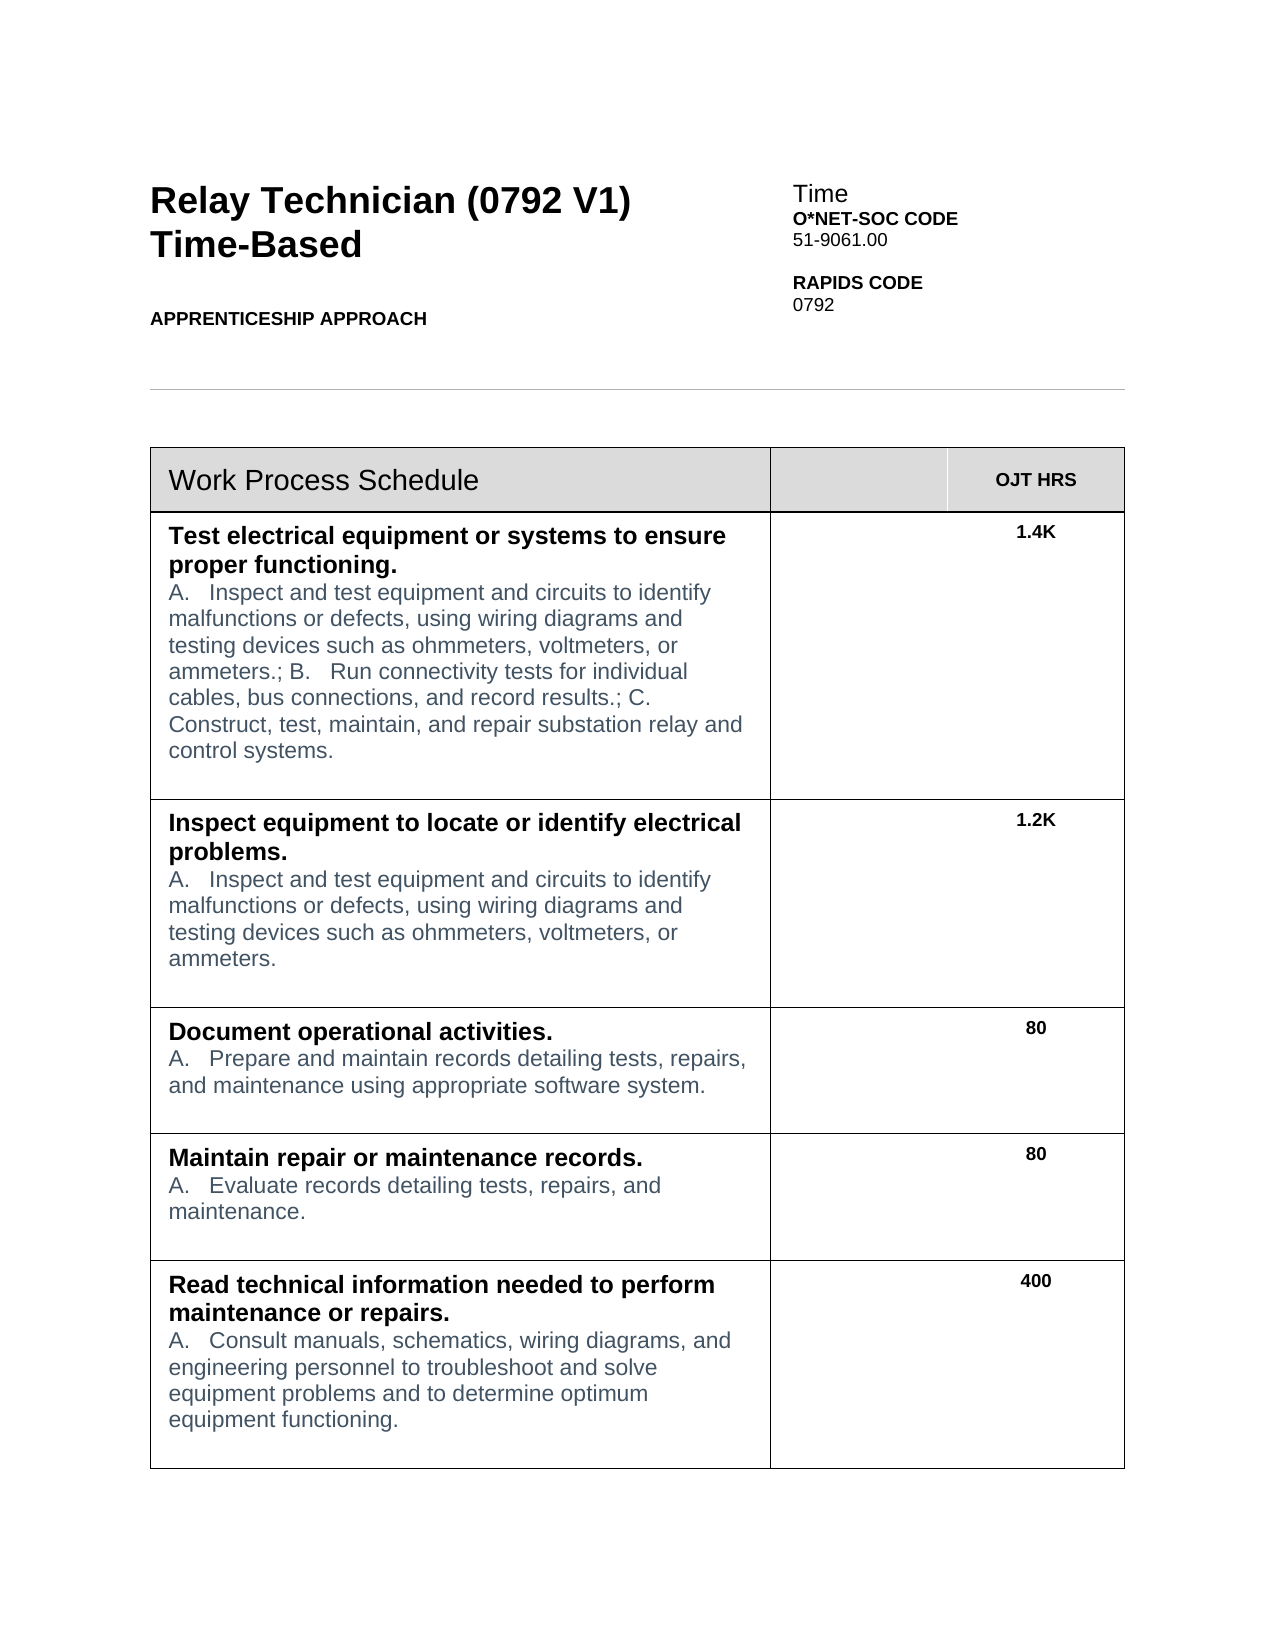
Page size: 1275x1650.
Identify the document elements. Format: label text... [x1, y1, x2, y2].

text APPRENTICESHIP APPROACH [150, 308, 719, 330]
text 51-9061.00 [793, 229, 1125, 251]
table_cell 80 [948, 1134, 1124, 1260]
text Relay Technician (0792 V1) Time-Based [150, 179, 719, 265]
table_cell 80 [948, 1008, 1124, 1133]
table_cell [771, 800, 947, 1007]
text Time [793, 179, 1125, 207]
table_cell [771, 1261, 947, 1468]
table_header Work Process Schedule [151, 448, 770, 511]
table_header OJT HRS [948, 448, 1124, 511]
table_cell [771, 1134, 947, 1260]
table_cell 1.4K [948, 513, 1124, 798]
table_cell Document operational activities. A. Prepare and maintain records detailing tests, repairs, and maintenance using appropriate software system. [151, 1008, 770, 1133]
table_cell Test electrical equipment or systems to ensure proper functioning. A. Inspect and test equipment and circuits to identify malfunctions or defects, using wiring diagrams and testing devices such as ohmmeters, voltmeters, or ammeters.; B. Run connectivity tests for individual cables, bus connections, and record results.; C. Construct, test, maintain, and repair substation relay and control systems. [151, 513, 770, 798]
table_header [771, 448, 947, 511]
table_cell 400 [948, 1261, 1124, 1468]
table_cell Read technical information needed to perform maintenance or repairs. A. Consult manuals, schematics, wiring diagrams, and engineering personnel to troubleshoot and solve equipment problems and to determine optimum equipment functioning. [151, 1261, 770, 1468]
table_cell Maintain repair or maintenance records. A. Evaluate records detailing tests, repairs, and maintenance. [151, 1134, 770, 1260]
table_cell [771, 1008, 947, 1133]
table_cell [771, 513, 947, 798]
text 0792 [793, 294, 1125, 315]
text O*NET-SOC CODE [793, 207, 1125, 229]
text RAPIDS CODE [793, 272, 1125, 294]
table_cell Inspect equipment to locate or identify electrical problems. A. Inspect and test equipment and circuits to identify malfunctions or defects, using wiring diagrams and testing devices such as ohmmeters, voltmeters, or ammeters. [151, 800, 770, 1007]
table_cell 1.2K [948, 800, 1124, 1007]
